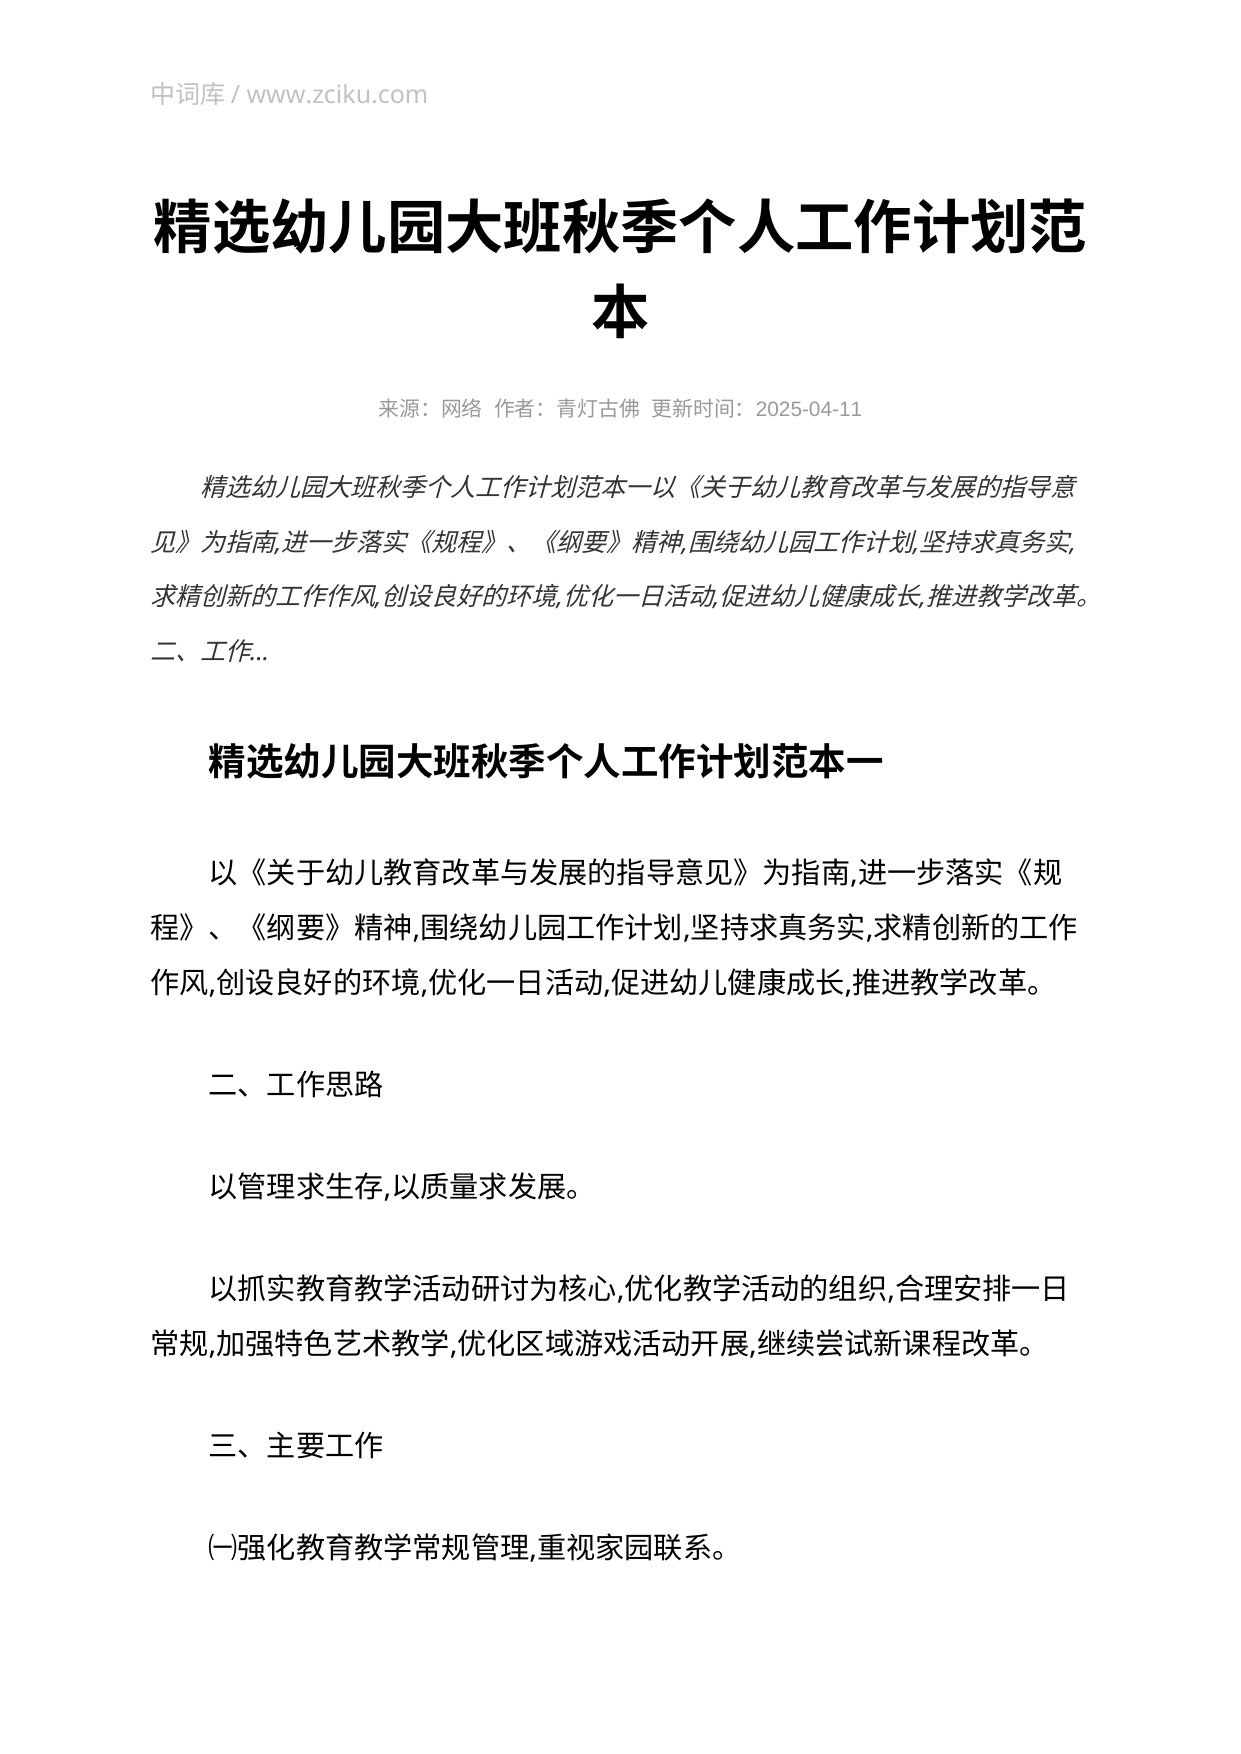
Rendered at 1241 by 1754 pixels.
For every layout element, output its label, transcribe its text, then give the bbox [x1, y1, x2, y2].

text 精选幼儿园大班秋季个人工作计划范本一以《关于幼儿教育改革与发展的指导意见》为指南,进一步落实《规程》、《纲要》精神,围绕幼儿园工作计划,坚持求真务实,求精创新的工作作风,创设良好的环境,优化一日活动,促进幼儿健康成长,推进教学改革。二、工作... [150, 468, 1090, 667]
text 以抓实教育教学活动研讨为核心,优化教学活动的组织,合理安排一日常规,加强特色艺术教学,优化区域游戏活动开展,继续尝试新课程改革。 [150, 1265, 1090, 1363]
text ㈠强化教育教学常规管理,重视家园联系。 [150, 1524, 1090, 1567]
subtitle 精选幼儿园大班秋季个人工作计划范本 [150, 181, 1090, 350]
text 以管理求生存,以质量求发展。 [150, 1163, 1090, 1206]
text 来源：网络 作者：青灯古佛 更新时间：2025-04-11 [150, 397, 1090, 421]
text 以《关于幼儿教育改革与发展的指导意见》为指南,进一步落实《规程》、《纲要》精神,围绕幼儿园工作计划,坚持求真务实,求精创新的工作作风,创设良好的环境,优化一日活动,促进幼儿健康成长,推进教学改革。 [150, 850, 1090, 1002]
text 三、主要工作 [150, 1422, 1090, 1465]
text 精选幼儿园大班秋季个人工作计划范本一 [150, 732, 1090, 787]
text 二、工作思路 [150, 1062, 1090, 1104]
